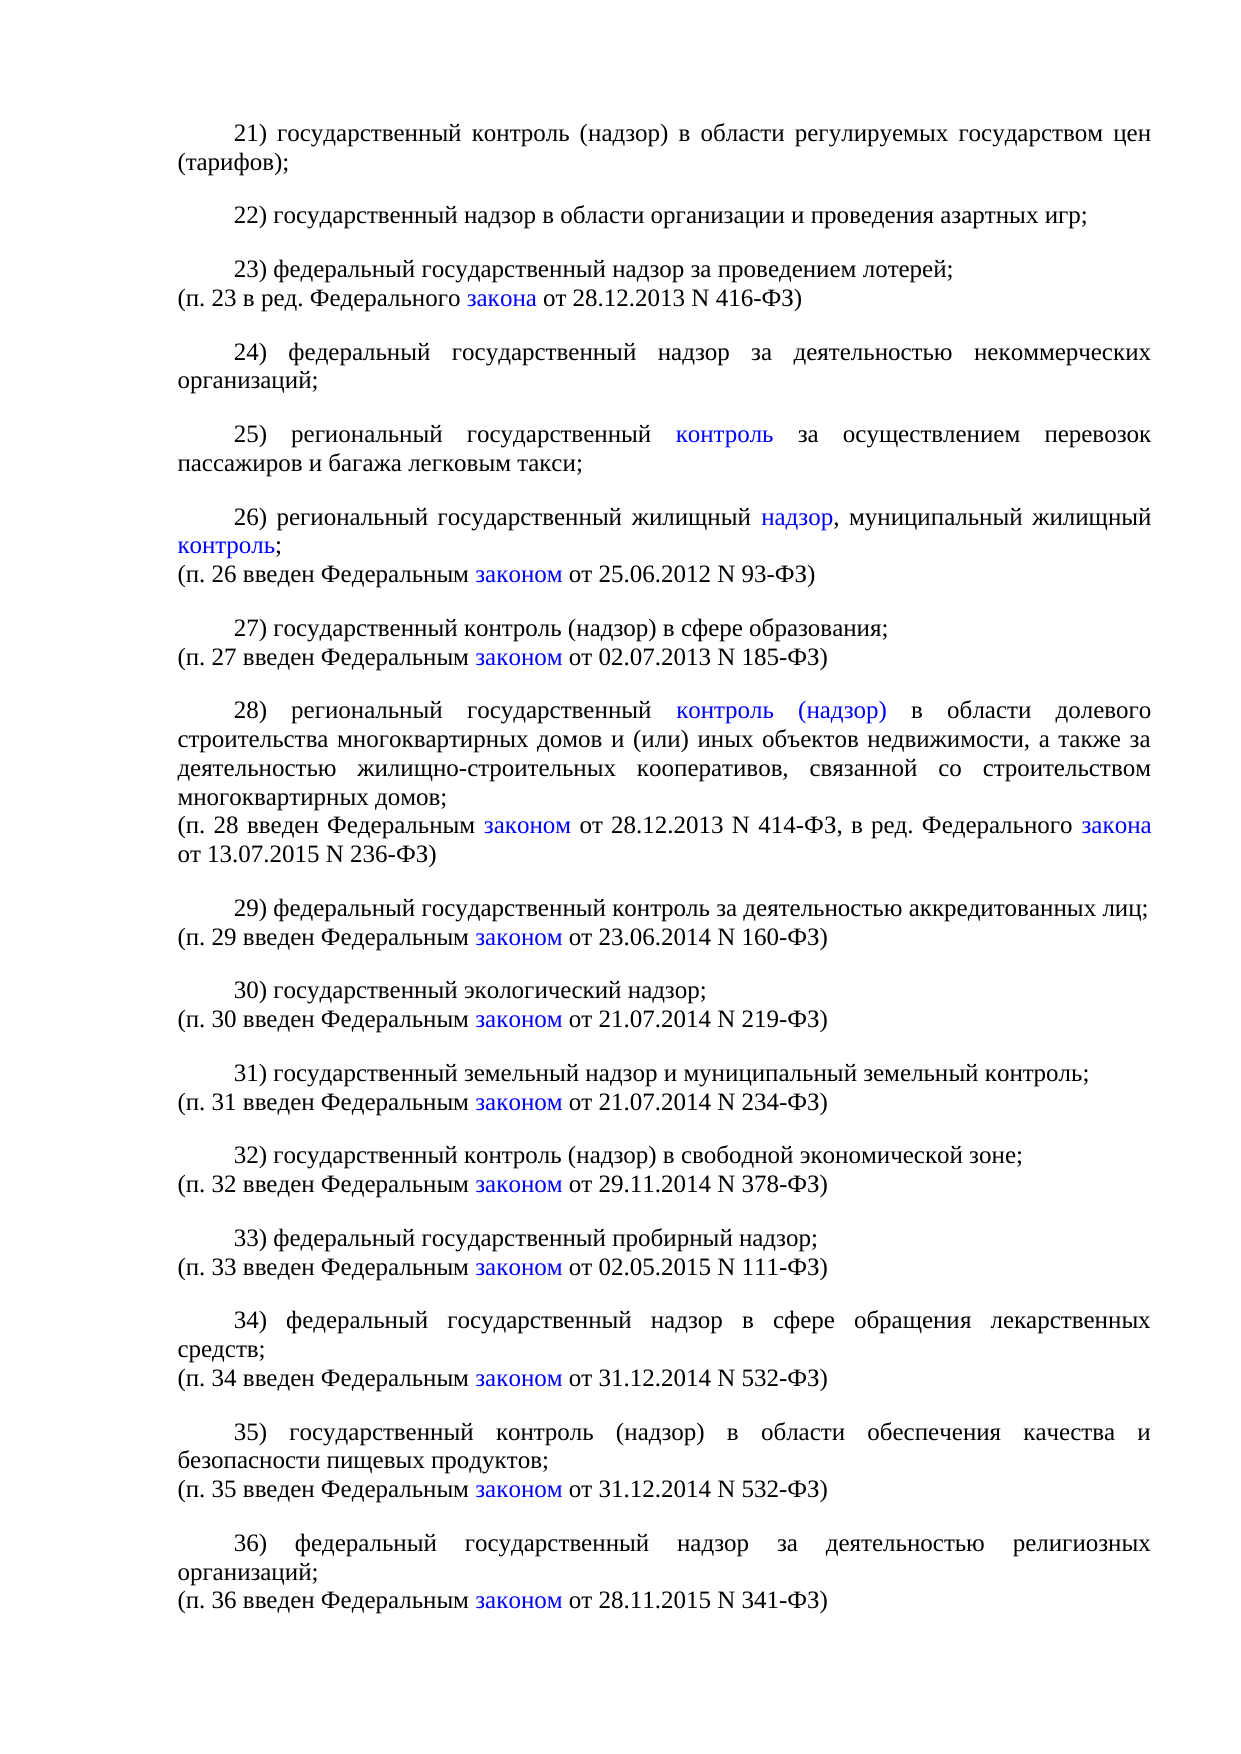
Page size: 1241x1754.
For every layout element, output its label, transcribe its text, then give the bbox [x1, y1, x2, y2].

text (п. 33 введен Федеральным законом от 02.05.2015 N 111-ФЗ) [177, 1252, 1152, 1281]
text 28) региональный государственный контроль (надзор) в области долевого строительства многоквартирных домов и (или) иных объектов недвижимости, а также за деятельностью жилищно-строительных кооперативов, связанной со строительством многоквартирных домов; [177, 696, 1152, 811]
text 32) государственный контроль (надзор) в свободной экономической зоне; [177, 1141, 1152, 1169]
text 26) региональный государственный жилищный надзор, муниципальный жилищный контроль; [177, 502, 1152, 559]
text (п. 28 введен Федеральным законом от 28.12.2013 N 414-ФЗ, в ред. Федерального закона от 13.07.2015 N 236-ФЗ) [177, 811, 1152, 868]
text 36) федеральный государственный надзор за деятельностью религиозных организаций; [177, 1528, 1152, 1586]
text 23) федеральный государственный надзор за проведением лотерей; [177, 254, 1152, 283]
text 25) региональный государственный контроль за осуществлением перевозок пассажиров и багажа легковым такси; [177, 419, 1152, 477]
text (п. 27 введен Федеральным законом от 02.07.2013 N 185-ФЗ) [177, 642, 1152, 671]
text 34) федеральный государственный надзор в сфере обращения лекарственных средств; [177, 1306, 1152, 1363]
text 31) государственный земельный надзор и муниципальный земельный контроль; [177, 1058, 1152, 1087]
text 29) федеральный государственный контроль за деятельностью аккредитованных лиц; [177, 893, 1152, 922]
text (п. 26 введен Федеральным законом от 25.06.2012 N 93-ФЗ) [177, 559, 1152, 588]
text 24) федеральный государственный надзор за деятельностью некоммерческих организаций; [177, 337, 1152, 394]
text (п. 30 введен Федеральным законом от 21.07.2014 N 219-ФЗ) [177, 1004, 1152, 1033]
text (п. 36 введен Федеральным законом от 28.11.2015 N 341-ФЗ) [177, 1586, 1152, 1614]
text (п. 35 введен Федеральным законом от 31.12.2014 N 532-ФЗ) [177, 1474, 1152, 1503]
text 22) государственный надзор в области организации и проведения азартных игр; [177, 201, 1152, 229]
text 30) государственный экологический надзор; [177, 976, 1152, 1004]
text (п. 23 в ред. Федерального закона от 28.12.2013 N 416-ФЗ) [177, 283, 1152, 312]
text (п. 34 введен Федеральным законом от 31.12.2014 N 532-ФЗ) [177, 1363, 1152, 1392]
text (п. 29 введен Федеральным законом от 23.06.2014 N 160-ФЗ) [177, 922, 1152, 951]
text 35) государственный контроль (надзор) в области обеспечения качества и безопасности пищевых продуктов; [177, 1417, 1152, 1474]
text 27) государственный контроль (надзор) в сфере образования; [177, 613, 1152, 642]
text (п. 31 введен Федеральным законом от 21.07.2014 N 234-ФЗ) [177, 1087, 1152, 1116]
text 21) государственный контроль (надзор) в области регулируемых государством цен (тарифов); [177, 118, 1152, 176]
text (п. 32 введен Федеральным законом от 29.11.2014 N 378-ФЗ) [177, 1169, 1152, 1198]
text 33) федеральный государственный пробирный надзор; [177, 1223, 1152, 1252]
